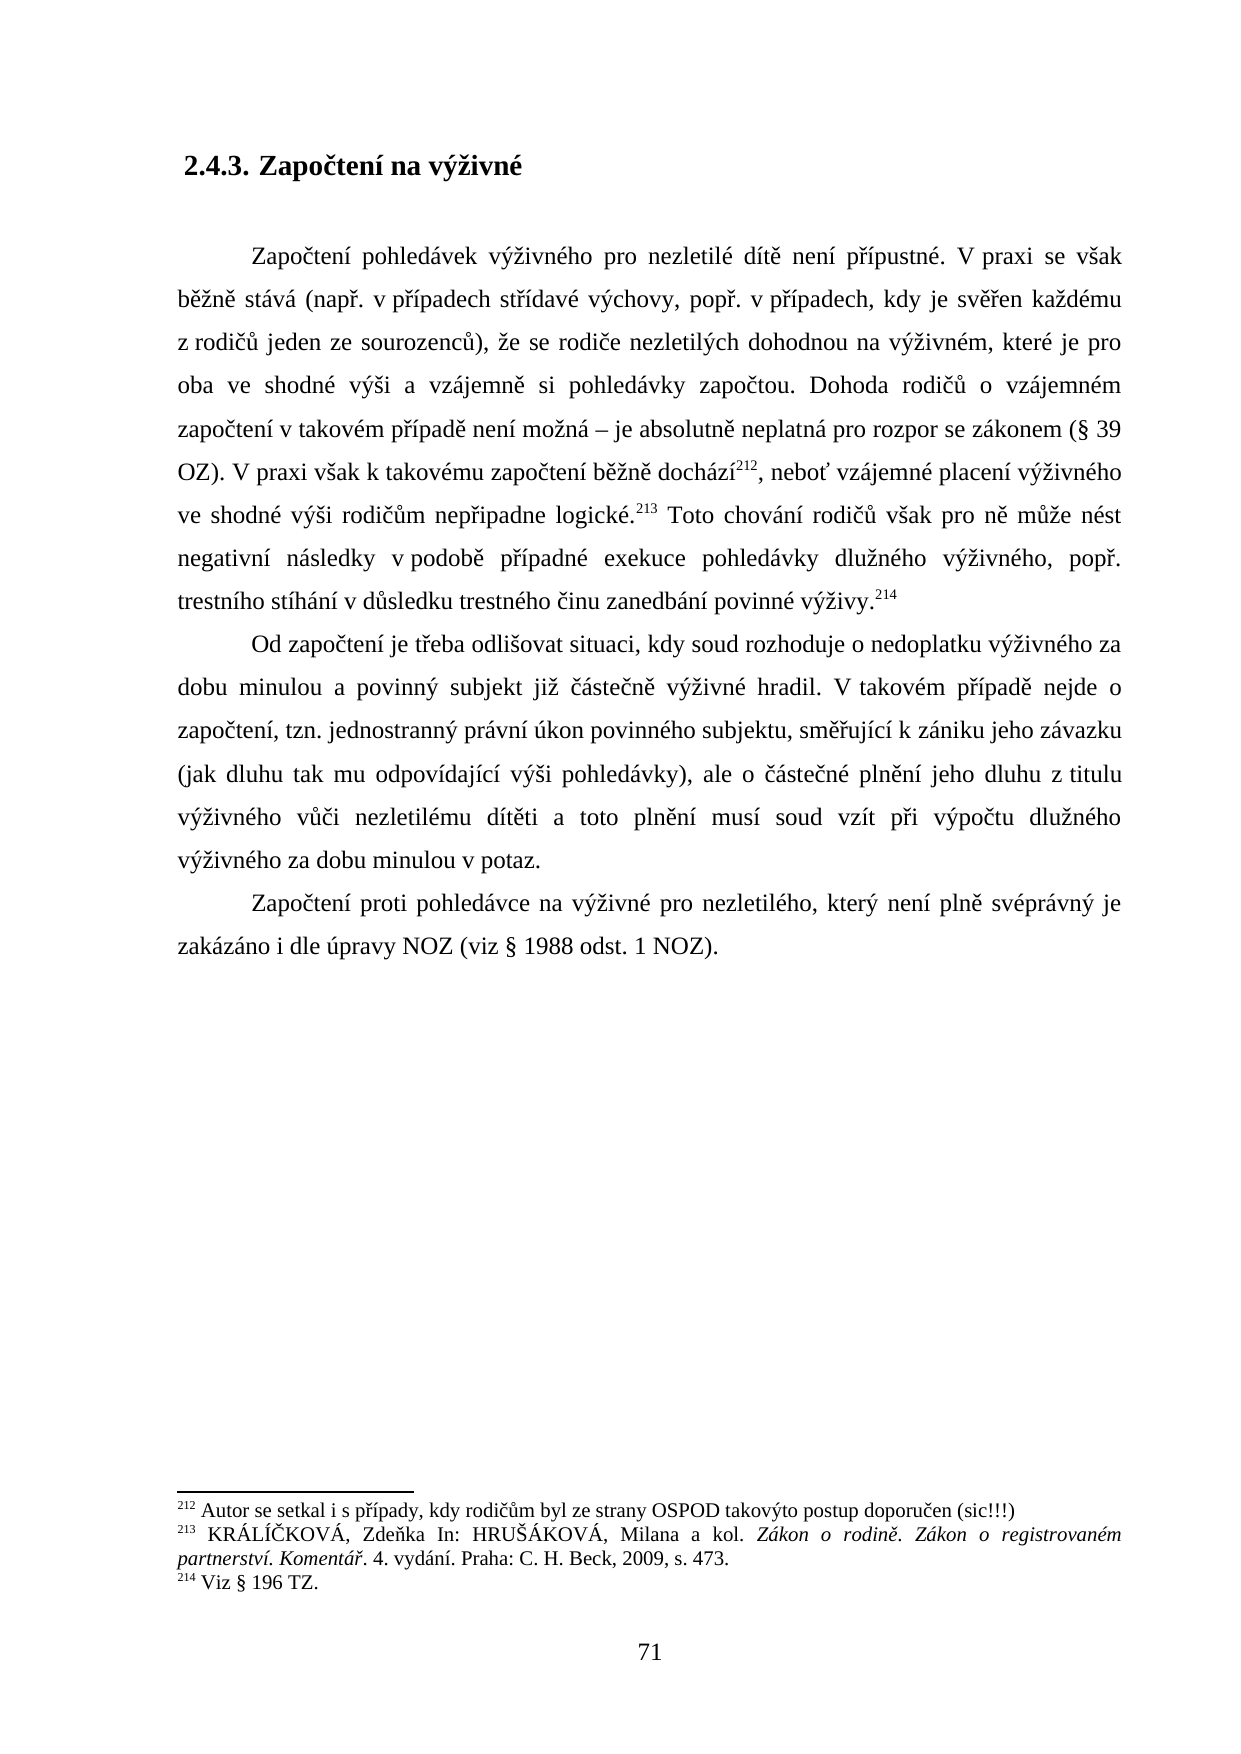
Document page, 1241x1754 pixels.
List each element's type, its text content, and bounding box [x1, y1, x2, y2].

text Započtení pohledávek výživného pro nezletilé dítě není přípustné. V praxi se však běžně stává (např. v případech střídavé výchovy, popř. v případech, kdy je svěřen každému z rodičů jeden ze sourozenců), že se rodiče nezletilých dohodnou na výživném, které je pro oba ve shodné výši a vzájemně si pohledávky započtou. Dohoda rodičů o vzájemném započtení v takovém případě není možná – je absolutně neplatná pro rozpor se zákonem (§ 39 OZ). V praxi však k takovému započtení běžně dochází, neboť vzájemné placení výživného ve shodné výši rodičům nepřipadne logické. Toto chování rodičů však pro ně může nést negativní následky v podobě případné exekuce pohledávky dlužného výživného, popř. trestního stíhání v důsledku trestného činu zanedbání povinné výživy. [177, 241, 1122, 615]
subtitle Započtení na výživné [184, 148, 1122, 181]
text Od započtení je třeba odlišovat situaci, kdy soud rozhoduje o nedoplatku výživného za dobu minulou a povinný subjekt již částečně výživné hradil. V takovém případě nejde o započtení, tzn. jednostranný právní úkon povinného subjektu, směřující k zániku jeho závazku (jak dluhu tak mu odpovídající výši pohledávky), ale o částečné plnění jeho dluhu z titulu výživného vůči nezletilému dítěti a toto plnění musí soud vzít při výpočtu dlužného výživného za dobu minulou v potaz. [177, 629, 1122, 874]
text Započtení proti pohledávce na výživné pro nezletilého, který není plně svéprávný je zakázáno i dle úpravy NOZ (viz § 1988 odst. 1 NOZ). [177, 888, 1122, 960]
